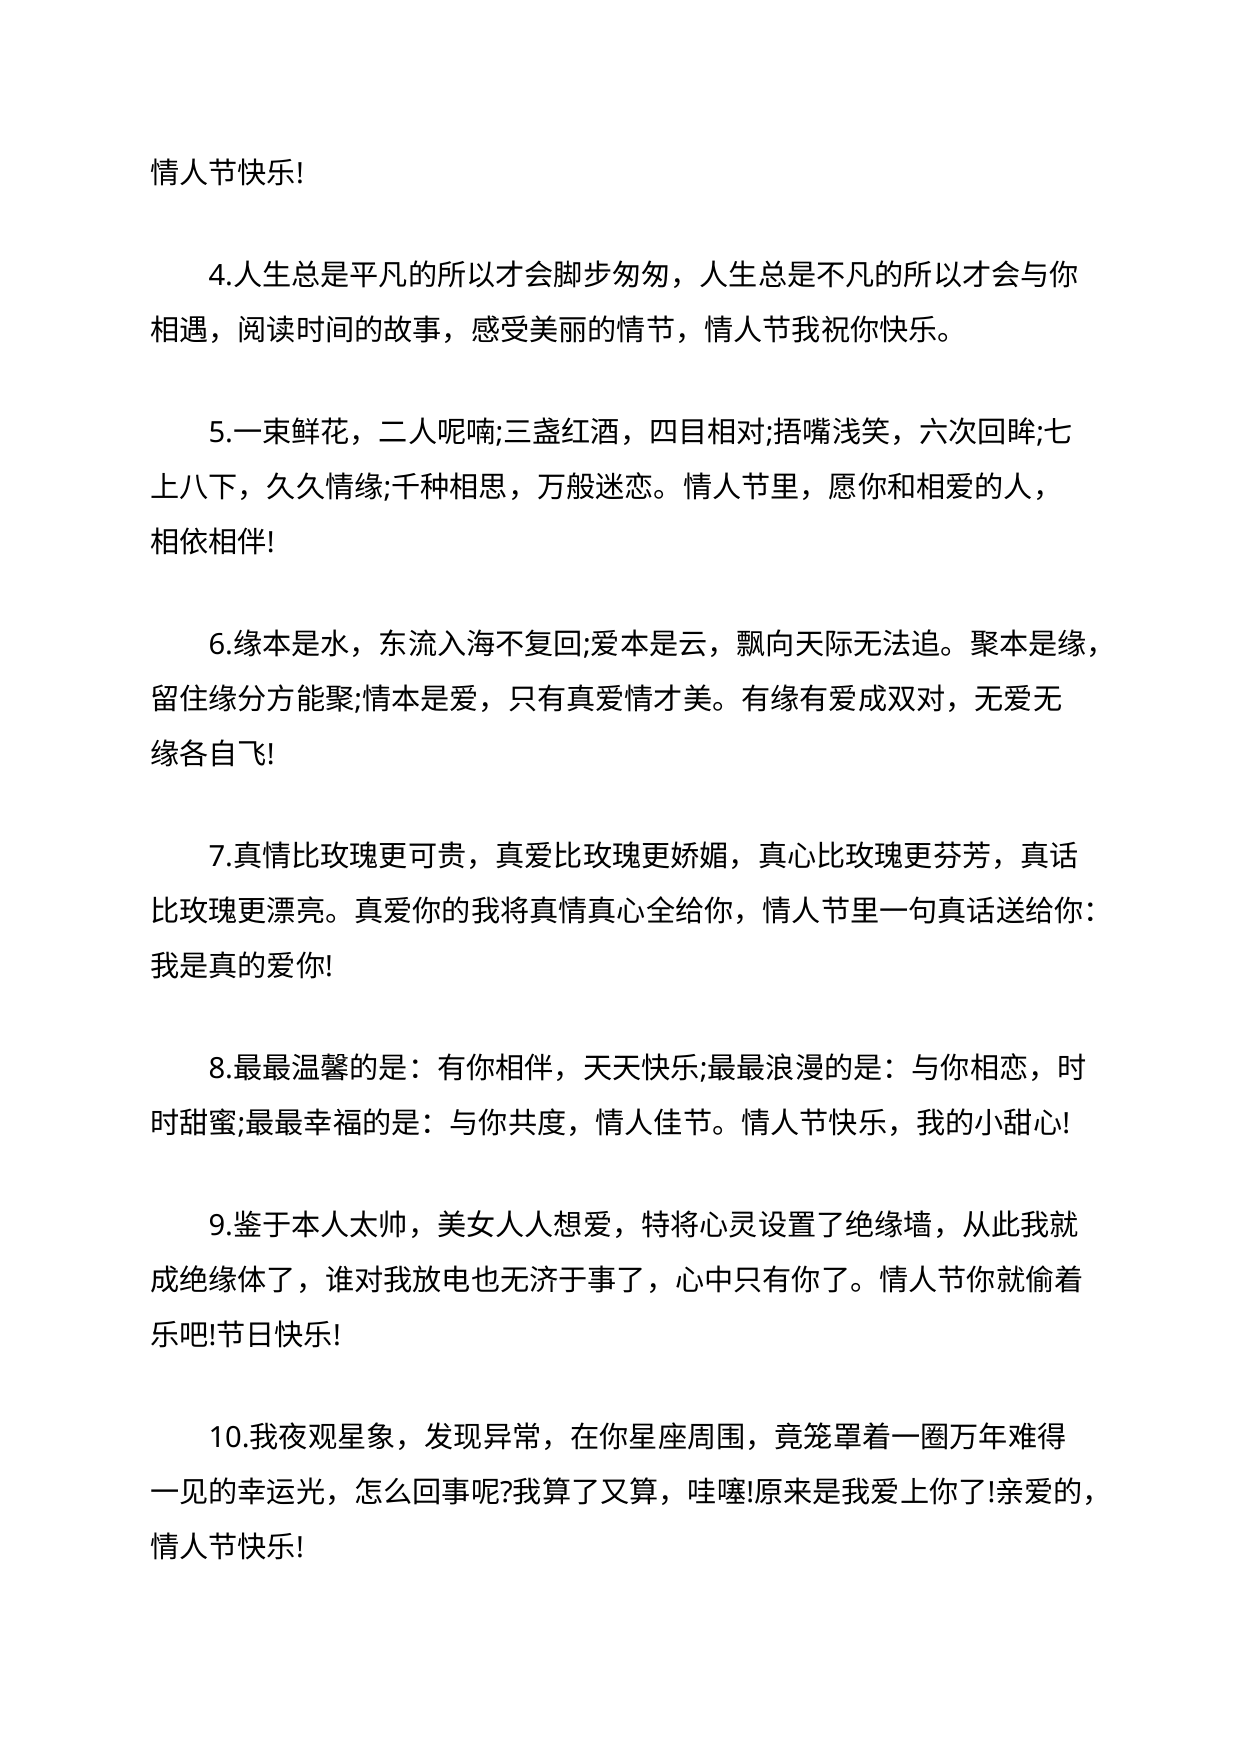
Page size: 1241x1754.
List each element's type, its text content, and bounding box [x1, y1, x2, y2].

text 5.一束鲜花，二人呢喃;三盏红酒，四目相对;捂嘴浅笑，六次回眸;七上八下，久久情缘;千种相思，万般迷恋。情人节里，愿你和相爱的人，相依相伴! [150, 409, 1090, 561]
text 6.缘本是水，东流入海不复回;爱本是云，飘向天际无法追。聚本是缘，留住缘分方能聚;情本是爱，只有真爱情才美。有缘有爱成双对，无爱无缘各自飞! [150, 621, 1090, 773]
text 8.最最温馨的是：有你相伴，天天快乐;最最浪漫的是：与你相恋，时时甜蜜;最最幸福的是：与你共度，情人佳节。情人节快乐，我的小甜心! [150, 1044, 1090, 1142]
text 10.我夜观星象，发现异常，在你星座周围，竟笼罩着一圈万年难得一见的幸运光，怎么回事呢?我算了又算，哇噻!原来是我爱上你了!亲爱的，情人节快乐! [150, 1413, 1090, 1566]
text 7.真情比玫瑰更可贵，真爱比玫瑰更娇媚，真心比玫瑰更芬芳，真话比玫瑰更漂亮。真爱你的我将真情真心全给你，情人节里一句真话送给你：我是真的爱你! [150, 833, 1090, 985]
text 4.人生总是平凡的所以才会脚步匆匆，人生总是不凡的所以才会与你相遇，阅读时间的故事，感受美丽的情节，情人节我祝你快乐。 [150, 252, 1090, 349]
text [150, 150, 1090, 192]
text 9.鉴于本人太帅，美女人人想爱，特将心灵设置了绝缘墙，从此我就成绝缘体了，谁对我放电也无济于事了，心中只有你了。情人节你就偷着乐吧!节日快乐! [150, 1202, 1090, 1354]
